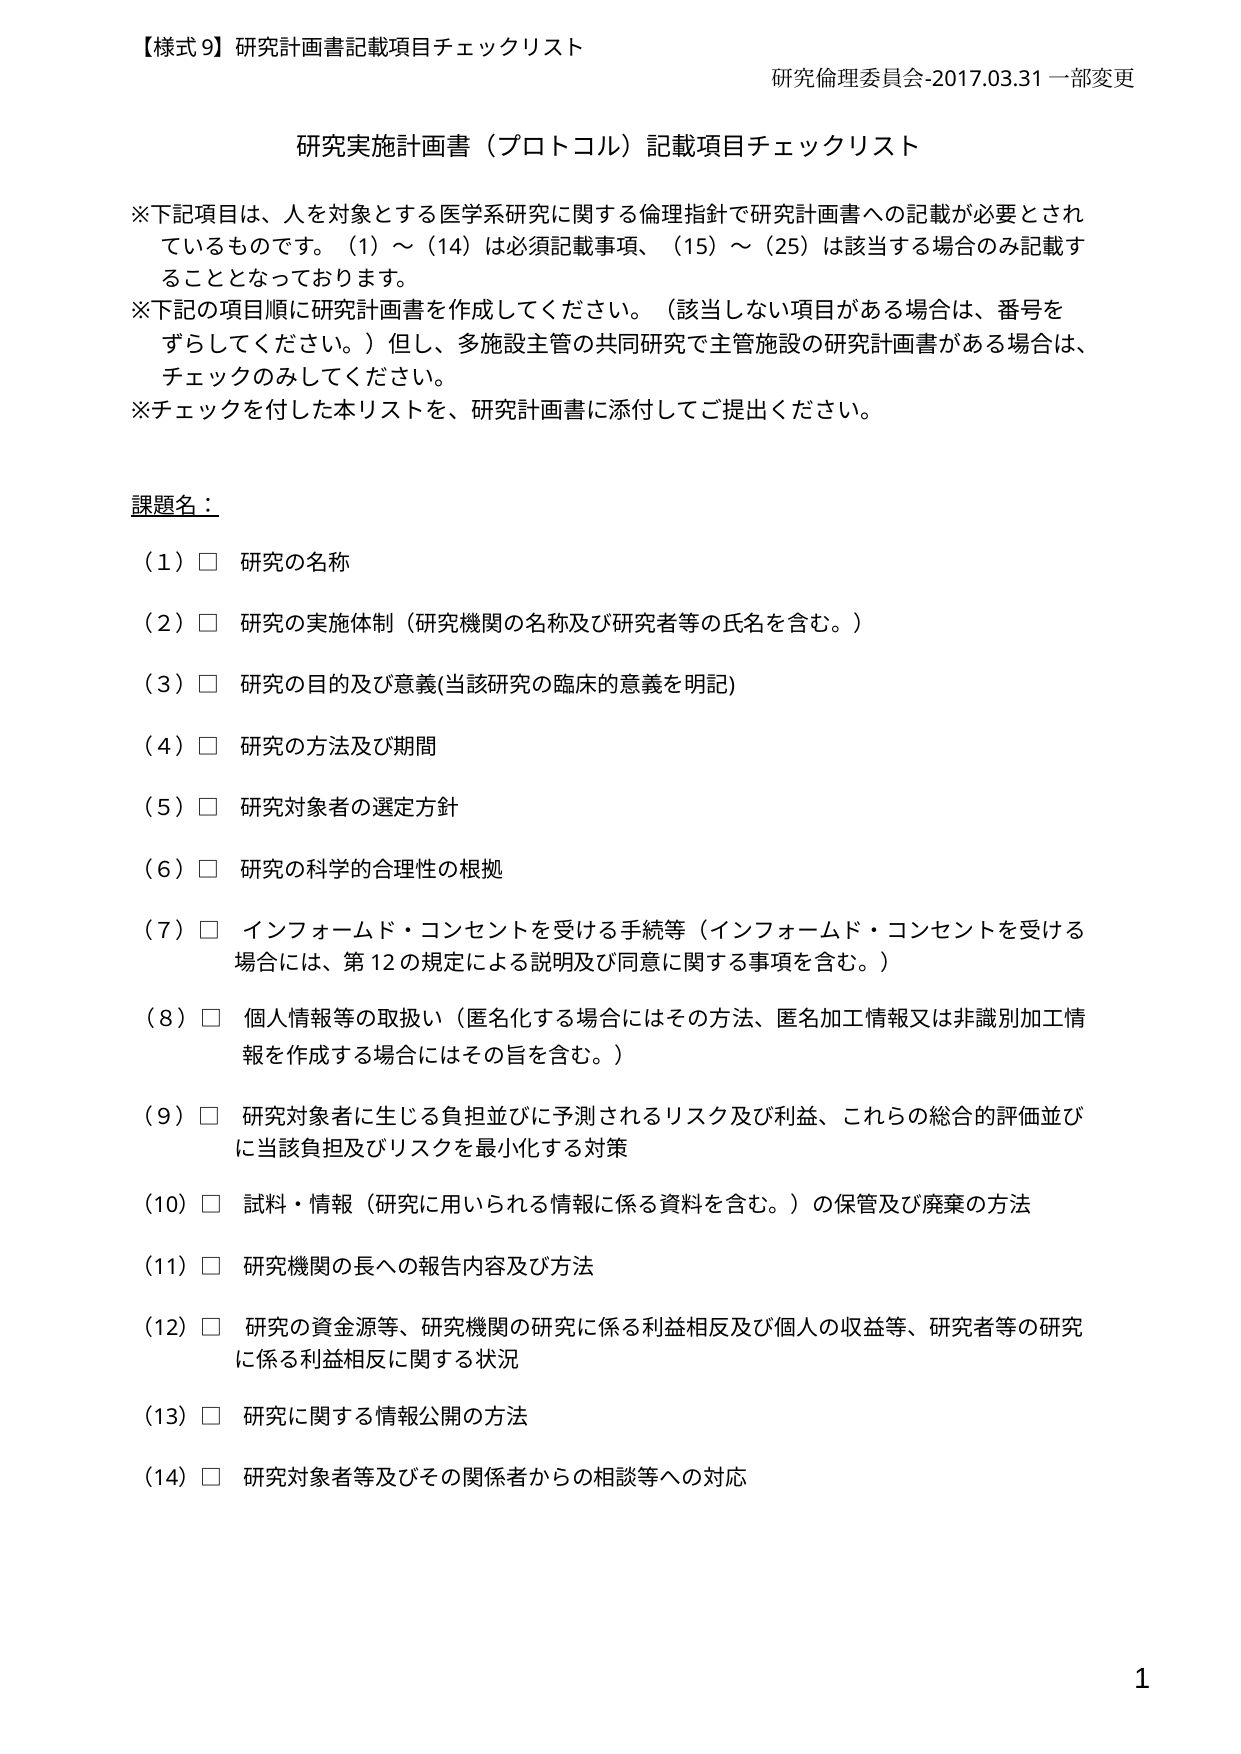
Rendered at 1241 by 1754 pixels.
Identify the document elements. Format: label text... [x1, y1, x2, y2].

text （５）□ 研究対象者の選定方針 [131, 790, 1087, 822]
text （14）□ 研究対象者等及びその関係者からの相談等への対応 [131, 1460, 1087, 1492]
text （８）□ 個人情報等の取扱い（匿名化する場合にはその方法、匿名加工情報又は非識別加工情報を作成する場合にはその旨を含む。） [133, 1001, 1087, 1069]
text （２）□ 研究の実施体制（研究機関の名称及び研究者等の氏名を含む。） [131, 606, 1087, 638]
text 課題名： [131, 488, 1087, 520]
text （３）□ 研究の目的及び意義(当該研究の臨床的意義を明記) [131, 667, 1087, 699]
text （４）□ 研究の方法及び期間 [131, 729, 1087, 761]
text ※下記項目は、人を対象とする医学系研究に関する倫理指針で研究計画書への記載が必要とされているものです。（1）～（14）は必須記載事項、（15）～（25）は該当する場合のみ記載することとなっております。 [131, 197, 1087, 292]
text 研究実施計画書（プロトコル）記載項目チェックリスト [131, 127, 1087, 163]
text （13）□ 研究に関する情報公開の方法 [131, 1399, 1087, 1431]
text ※下記の項目順に研究計画書を作成してください。（該当しない項目がある場合は、番号をずらしてください。）但し、多施設主管の共同研究で主管施設の研究計画書がある場合は、チェックのみしてください。 [131, 292, 1087, 392]
text （10）□ 試料・情報（研究に用いられる情報に係る資料を含む。）の保管及び廃棄の方法 [131, 1187, 1087, 1219]
text ※チェックを付した本リストを、研究計画書に添付してご提出ください。 [131, 392, 1087, 426]
text （１）□ 研究の名称 [131, 545, 1087, 576]
text （７）□ インフォームド・コンセントを受ける手続等（インフォームド・コンセントを受ける場合には、第12の規定による説明及び同意に関する事項を含む。） [131, 913, 1087, 976]
text （９）□ 研究対象者に生じる負担並びに予測されるリスク及び利益、これらの総合的評価並びに当該負担及びリスクを最小化する対策 [131, 1099, 1087, 1162]
text （11）□ 研究機関の長への報告内容及び方法 [131, 1249, 1087, 1281]
text （12）□ 研究の資金源等、研究機関の研究に係る利益相反及び個人の収益等、研究者等の研究に係る利益相反に関する状況 [131, 1310, 1087, 1374]
text （６）□ 研究の科学的合理性の根拠 [131, 852, 1087, 883]
